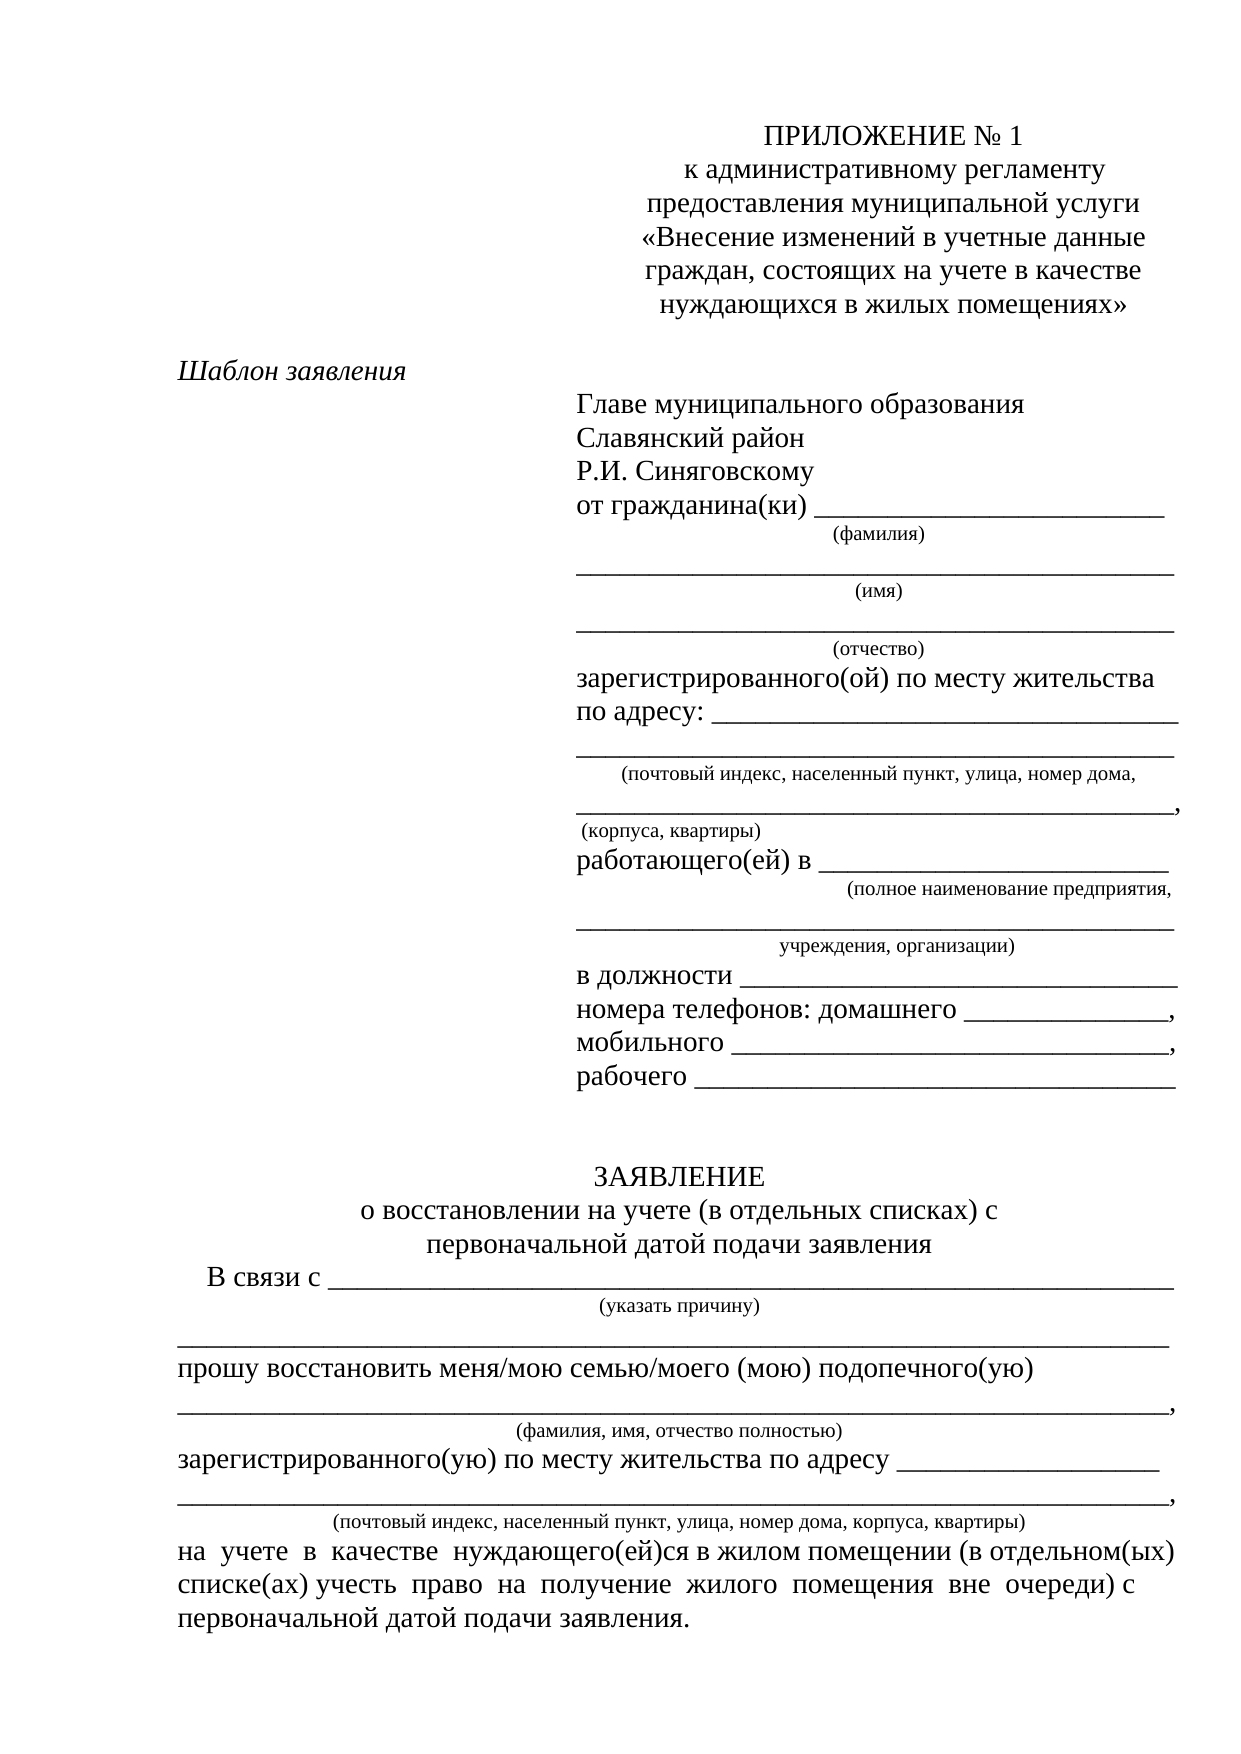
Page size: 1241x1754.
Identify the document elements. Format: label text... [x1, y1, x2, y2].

text в должности ______________________________ [576, 957, 1181, 991]
text мобильного ______________________________, [576, 1024, 1181, 1058]
text первоначальной датой подачи заявления. [177, 1600, 1181, 1633]
text на учете в качестве нуждающего(ей)ся в жилом помещении (в отдельном(ых) [177, 1533, 1181, 1566]
text (почтовый индекс, населенный пункт, улица, номер дома, [576, 761, 1181, 784]
text ____________________________________________________________________, [177, 1475, 1181, 1509]
text зарегистрированного(ую) по месту жительства по адресу __________________ [177, 1442, 1181, 1475]
text (указать причину) [177, 1293, 1181, 1317]
text к административному регламенту предоставления муниципальной услуги «Внесение изменений в учетные данные граждан, состоящих на учете в качестве нуждающихся в жилых помещениях» [605, 152, 1181, 319]
text _________________________________________ [576, 727, 1181, 761]
text Шаблон заявления [177, 353, 1181, 386]
text о восстановлении на учете (в отдельных списках) с [177, 1192, 1181, 1226]
text Главе муниципального образования [576, 386, 1181, 420]
text В связи с __________________________________________________________ [177, 1259, 1181, 1293]
text (почтовый индекс, населенный пункт, улица, номер дома, корпуса, квартиры) [177, 1509, 1181, 1533]
text первоначальной датой подачи заявления [177, 1226, 1181, 1259]
text от гражданина(ки) ________________________ [576, 487, 1181, 521]
text ____________________________________________________________________, [177, 1384, 1181, 1417]
text ____________________________________________________________________ [177, 1317, 1181, 1350]
text (имя) [576, 578, 1181, 602]
text Славянский район [576, 420, 1181, 453]
text зарегистрированного(ой) по месту жительства [576, 660, 1181, 693]
text номера телефонов: домашнего ______________, [576, 991, 1181, 1024]
text (полное наименование предприятия, [576, 876, 1181, 900]
text ПРИЛОЖЕНИЕ № 1 [605, 118, 1181, 152]
text (фамилия) [576, 521, 1181, 545]
text по адресу: ________________________________ [576, 693, 1181, 727]
text (корпуса, квартиры) [576, 818, 1181, 842]
text _________________________________________ [576, 545, 1181, 578]
text ЗАЯВЛЕНИЕ [177, 1159, 1181, 1192]
text _________________________________________ [576, 900, 1181, 933]
text Р.И. Синяговскому [576, 453, 1181, 487]
text работающего(ей) в ________________________ [576, 842, 1181, 876]
text рабочего _________________________________ [576, 1058, 1181, 1092]
text _________________________________________ [576, 602, 1181, 636]
text _________________________________________, [576, 784, 1181, 818]
text (отчество) [576, 636, 1181, 660]
text списке(ах) учесть право на получение жилого помещения вне очереди) с [177, 1566, 1181, 1600]
text прошу восстановить меня/мою семью/моего (мою) подопечного(ую) [177, 1350, 1181, 1384]
text (фамилия, имя, отчество полностью) [177, 1417, 1181, 1442]
text учреждения, организации) [576, 933, 1181, 957]
